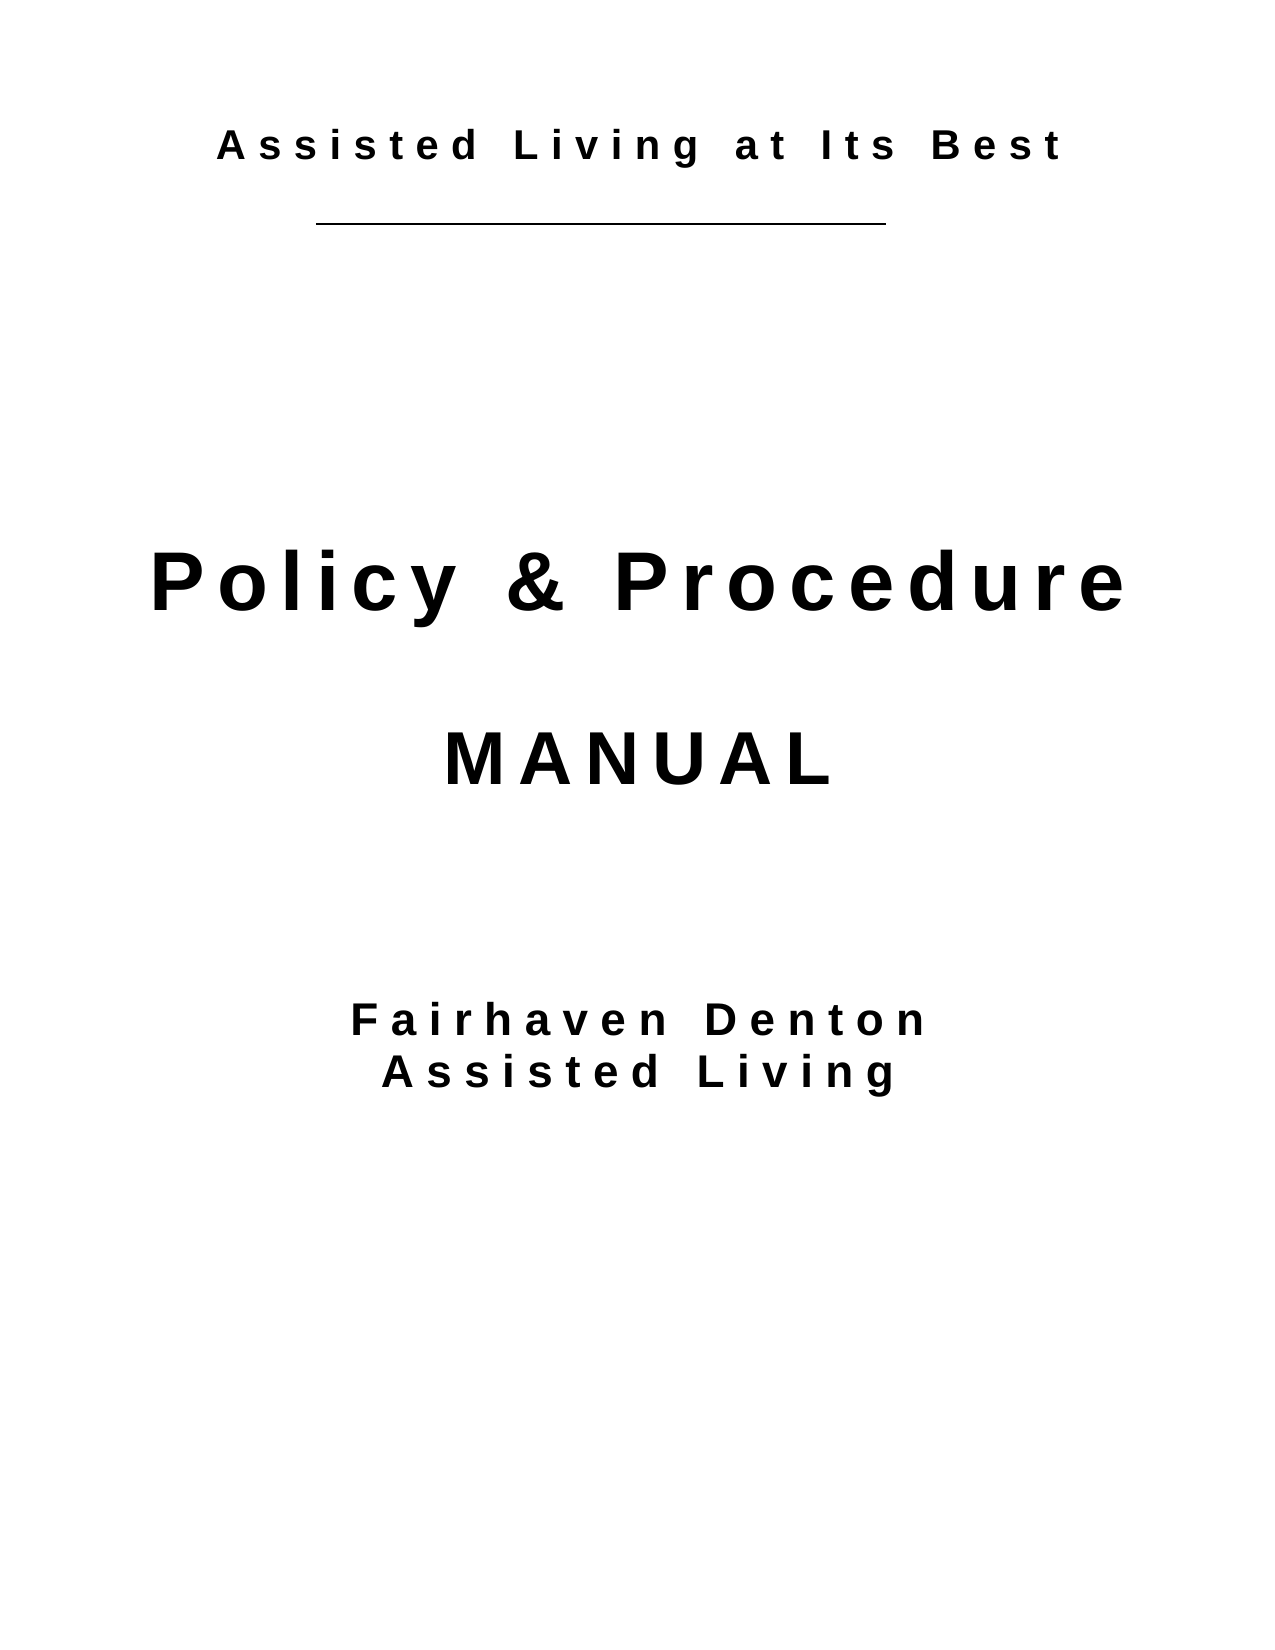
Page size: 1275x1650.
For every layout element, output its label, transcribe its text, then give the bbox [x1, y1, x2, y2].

text Policy & Procedure [120, 532, 1155, 628]
text Assisted Living [120, 1045, 1155, 1097]
text Fairhaven Denton [120, 992, 1155, 1045]
subtitle Assisted Living at Its Best [120, 120, 1155, 168]
text MANUAL [120, 714, 1155, 800]
